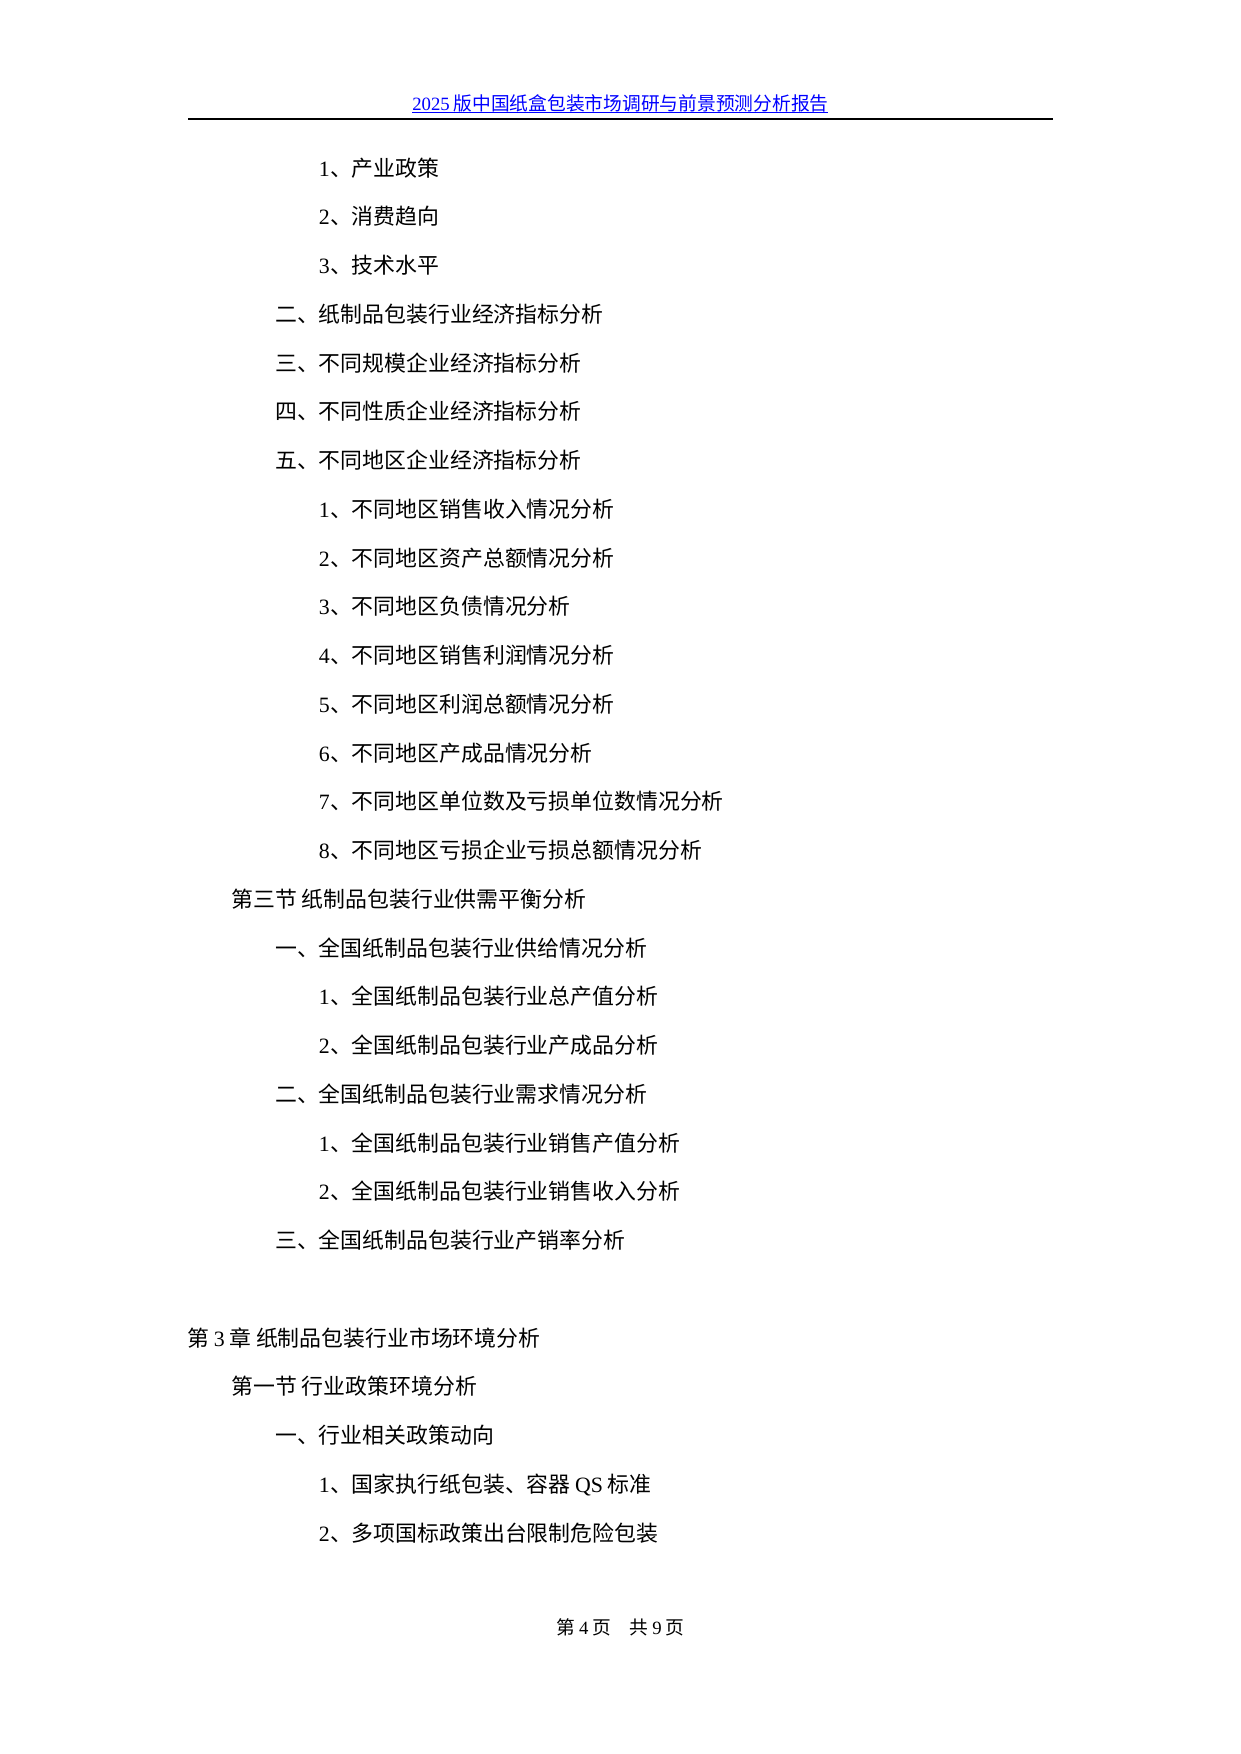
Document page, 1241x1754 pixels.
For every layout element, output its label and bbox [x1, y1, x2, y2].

text [187, 150, 1053, 1548]
